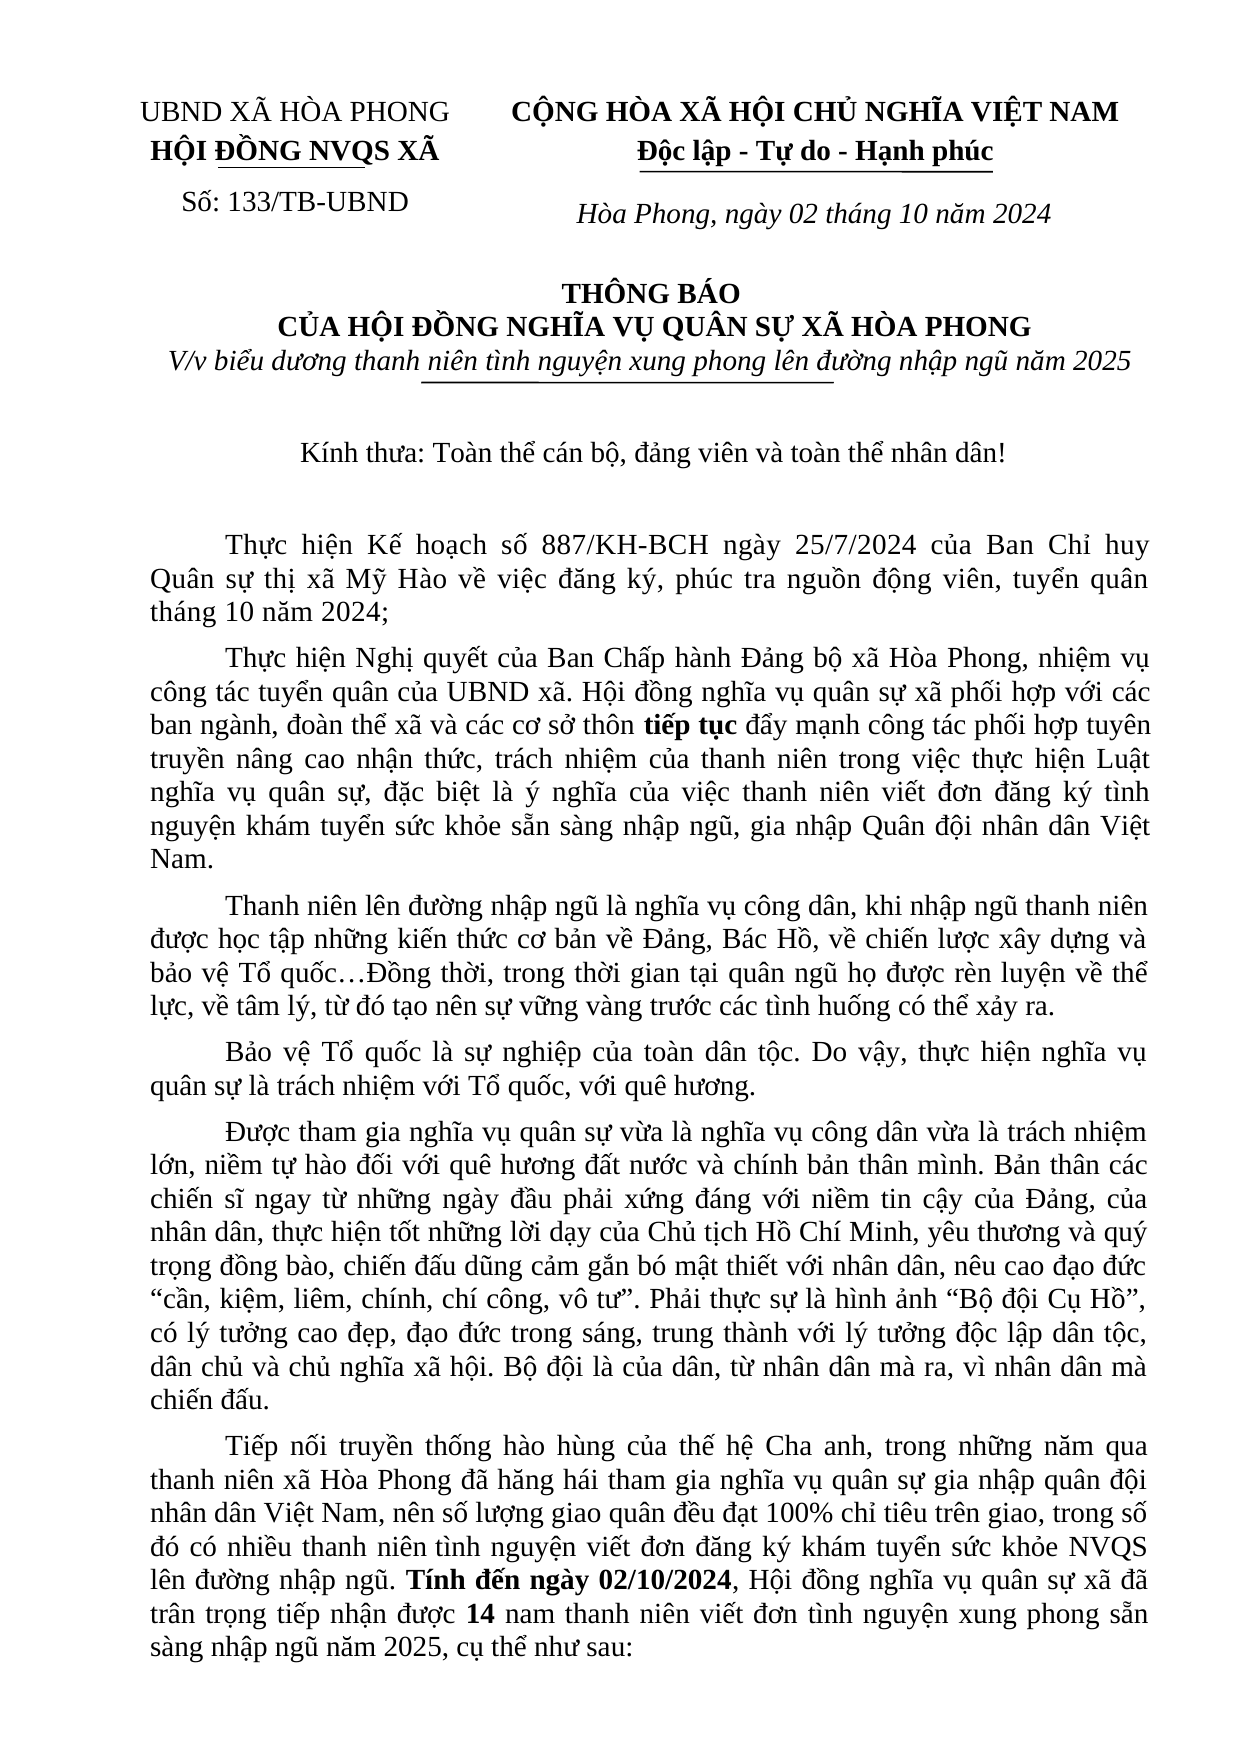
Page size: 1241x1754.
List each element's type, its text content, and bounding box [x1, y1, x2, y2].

text Thực hiện Kế hoạch số 887/KH-BCH ngày 25/7/2024 của Ban Chỉ huy Quân sự thị xã Mỹ Hào về việc đăng ký, phúc tra nguồn động viên, tuyển quân tháng 10 năm 2024; [150, 527, 1152, 628]
table_header CỘNG HÒA XÃ HỘI CHỦ NGHĨA VIỆT NAM Độc lập - Tự do - Hạnh phúc Hòa Phong, ngày 02 tháng 10 năm 2024 [496, 95, 1134, 242]
text V/v biểu dương thanh niên tình nguyện xung phong lên đường nhập ngũ năm 2025 [150, 343, 1152, 377]
table_header UBND XÃ HÒA PHONG HỘI ĐỒNG NVQS XÃ Số: 133/TB-UBND [93, 95, 496, 242]
text CỦA HỘI ĐỒNG NGHĨA VỤ QUÂN SỰ XÃ HÒA PHONG [150, 309, 1152, 343]
text Thực hiện Nghị quyết của Ban Chấp hành Đảng bộ xã Hòa Phong, nhiệm vụ công tác tuyển quân của UBND xã. Hội đồng nghĩa vụ quân sự xã phối hợp với các ban ngành, đoàn thể xã và các cơ sở thôn tiếp tục đẩy mạnh công tác phối hợp tuyên truyền nâng cao nhận thức, trách nhiệm của thanh niên trong việc thực hiện Luật nghĩa vụ quân sự, đặc biệt là ý nghĩa của việc thanh niên viết đơn đăng ký tình nguyện khám tuyển sức khỏe sẵn sàng nhập ngũ, gia nhập Quân đội nhân dân Việt Nam. [150, 640, 1152, 875]
text Bảo vệ Tổ quốc là sự nghiệp của toàn dân tộc. Do vậy, thực hiện nghĩa vụ quân sự là trách nhiệm với Tổ quốc, với quê hương. [150, 1034, 1149, 1101]
text THÔNG BÁO [150, 276, 1152, 309]
text Thanh niên lên đường nhập ngũ là nghĩa vụ công dân, khi nhập ngũ thanh niên được học tập những kiến thức cơ bản về Đảng, Bác Hồ, về chiến lược xây dựng và bảo vệ Tổ quốc…Đồng thời, trong thời gian tại quân ngũ họ được rèn luyện về thể lực, về tâm lý, từ đó tạo nên sự vững vàng trước các tình huống có thể xảy ra. [150, 888, 1149, 1022]
text Kính thưa: Toàn thể cán bộ, đảng viên và toàn thể nhân dân! [150, 435, 1152, 469]
text Tiếp nối truyền thống hào hùng của thế hệ Cha anh, trong những năm qua thanh niên xã Hòa Phong đã hăng hái tham gia nghĩa vụ quân sự gia nhập quân đội nhân dân Việt Nam, nên số lượng giao quân đều đạt 100% chỉ tiêu trên giao, trong số đó có nhiều thanh niên tình nguyện viết đơn đăng ký khám tuyển sức khỏe NVQS lên đường nhập ngũ. Tính đến ngày 02/10/2024, Hội đồng nghĩa vụ quân sự xã đã trân trọng tiếp nhận được 14 nam thanh niên viết đơn tình nguyện xung phong sẵn sàng nhập ngũ năm 2025, cụ thể như sau: [150, 1428, 1149, 1663]
text Được tham gia nghĩa vụ quân sự vừa là nghĩa vụ công dân vừa là trách nhiệm lớn, niềm tự hào đối với quê hương đất nước và chính bản thân mình. Bản thân các chiến sĩ ngay từ những ngày đầu phải xứng đáng với niềm tin cậy của Đảng, của nhân dân, thực hiện tốt những lời dạy của Chủ tịch Hồ Chí Minh, yêu thương và quý trọng đồng bào, chiến đấu dũng cảm gắn bó mật thiết với nhân dân, nêu cao đạo đức “cần, kiệm, liêm, chính, chí công, vô tư”. Phải thực sự là hình ảnh “Bộ đội Cụ Hồ”, có lý tưởng cao đẹp, đạo đức trong sáng, trung thành với lý tưởng độc lập dân tộc, dân chủ và chủ nghĩa xã hội. Bộ đội là của dân, từ nhân dân mà ra, vì nhân dân mà chiến đấu. [150, 1114, 1149, 1416]
